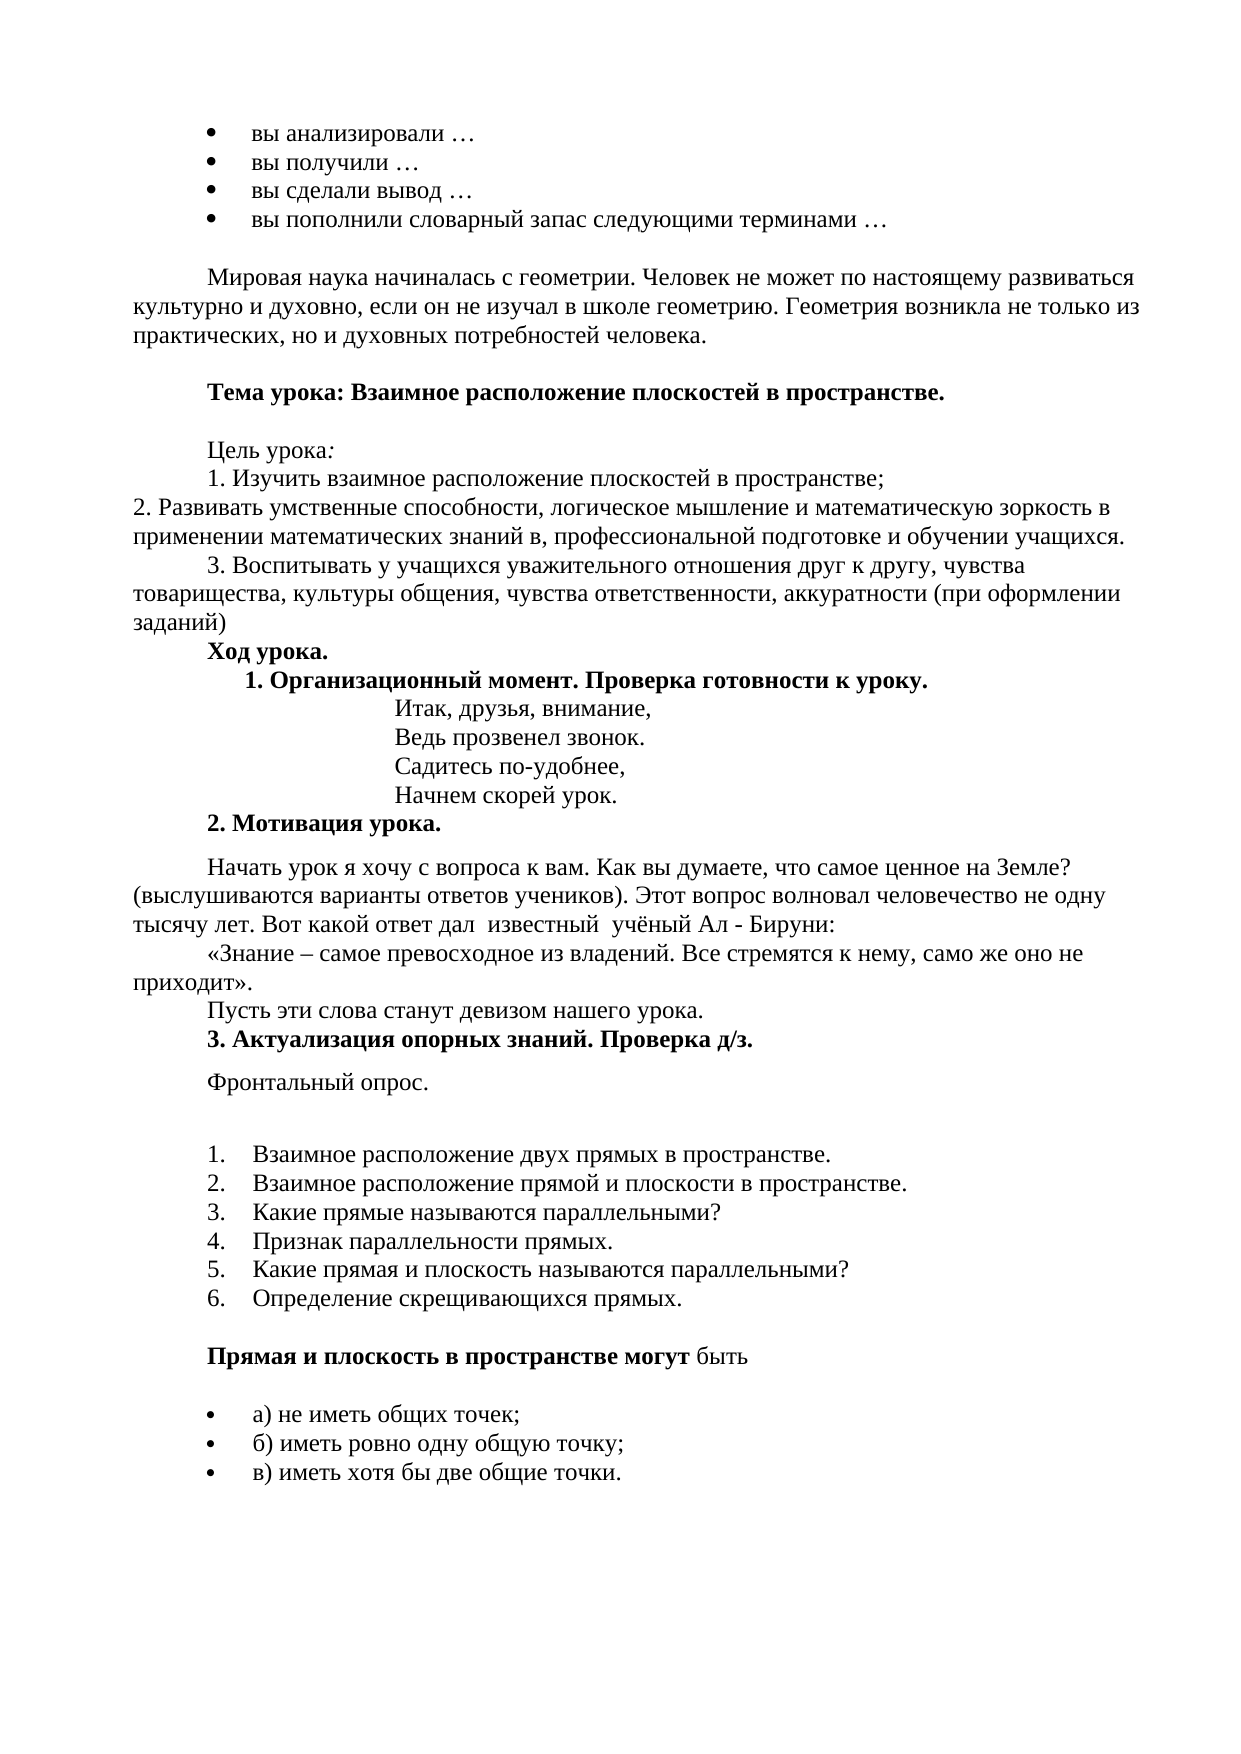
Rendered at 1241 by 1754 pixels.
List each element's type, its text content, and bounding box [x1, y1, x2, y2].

text Мировая наука начиналась с геометрии. Человек не может по настоящему развиваться культурно и духовно, если он не изучал в школе геометрию. Геометрия возникла не только из практических, но и духовных потребностей человека. [133, 262, 1152, 348]
text Ведь прозвенел звонок. [133, 722, 1152, 751]
list вы сделали вывод … [133, 176, 1152, 204]
text 3. Актуализация опорных знаний. Проверка д/з. [133, 1024, 1152, 1053]
text Фронтальный опрос. [133, 1067, 1152, 1096]
text Прямая и плоскость в пространстве могут быть [133, 1341, 1152, 1370]
text Начнем скорей урок. [133, 780, 1152, 808]
list вы получили … [133, 147, 1152, 176]
list б) иметь ровно одну общую точку; [133, 1428, 1152, 1457]
list вы анализировали … [133, 118, 1152, 147]
text 2. Мотивация урока. [133, 808, 1152, 837]
text Тема урока: Взаимное расположение плоскостей в пространстве. [133, 377, 1152, 406]
text Итак, друзья, внимание, [133, 693, 1152, 722]
list Какие прямые называются параллельными? [133, 1197, 1152, 1226]
text 1. Организационный момент. Проверка готовности к уроку. [133, 665, 1152, 693]
text 1. Изучить взаимное расположение плоскостей в пространстве; 2. Развивать умственные способности, логическое мышление и математическую зоркость в применении математических знаний в, профессиональной подготовке и обучении учащихся. [133, 463, 1152, 550]
list Признак параллельности прямых. [133, 1226, 1152, 1254]
text 3. Воспитывать у учащихся уважительного отношения друг к другу, чувства товарищества, культуры общения, чувства ответственности, аккуратности (при оформлении заданий) [133, 550, 1152, 636]
list вы пополнили словарный запас следующими терминами … [133, 204, 1152, 233]
text Ход урока. [133, 636, 1152, 665]
text «Знание – самое превосходное из владений. Все стремятся к нему, само же оно не приходит». [133, 938, 1171, 995]
list а) не иметь общих точек; [133, 1399, 1152, 1428]
list в) иметь хотя бы две общие точки. [133, 1457, 1152, 1485]
list Взаимное расположение двух прямых в пространстве. [133, 1139, 1152, 1168]
list Определение скрещивающихся прямых. [133, 1283, 1152, 1312]
text Пусть эти слова станут девизом нашего урока. [133, 995, 1171, 1024]
text Начать урок я хочу с вопроса к вам. Как вы думаете, что самое ценное на Земле? (выслушиваются варианты ответов учеников). Этот вопрос волновал человечество не одну тысячу лет. Вот какой ответ дал известный учёный Ал - Бируни: [133, 852, 1171, 938]
list Какие прямая и плоскость называются параллельными? [133, 1254, 1152, 1283]
text Садитесь по-удобнее, [133, 751, 1152, 780]
list Взаимное расположение прямой и плоскости в пространстве. [133, 1168, 1152, 1197]
text Цель урока: [133, 435, 1152, 463]
